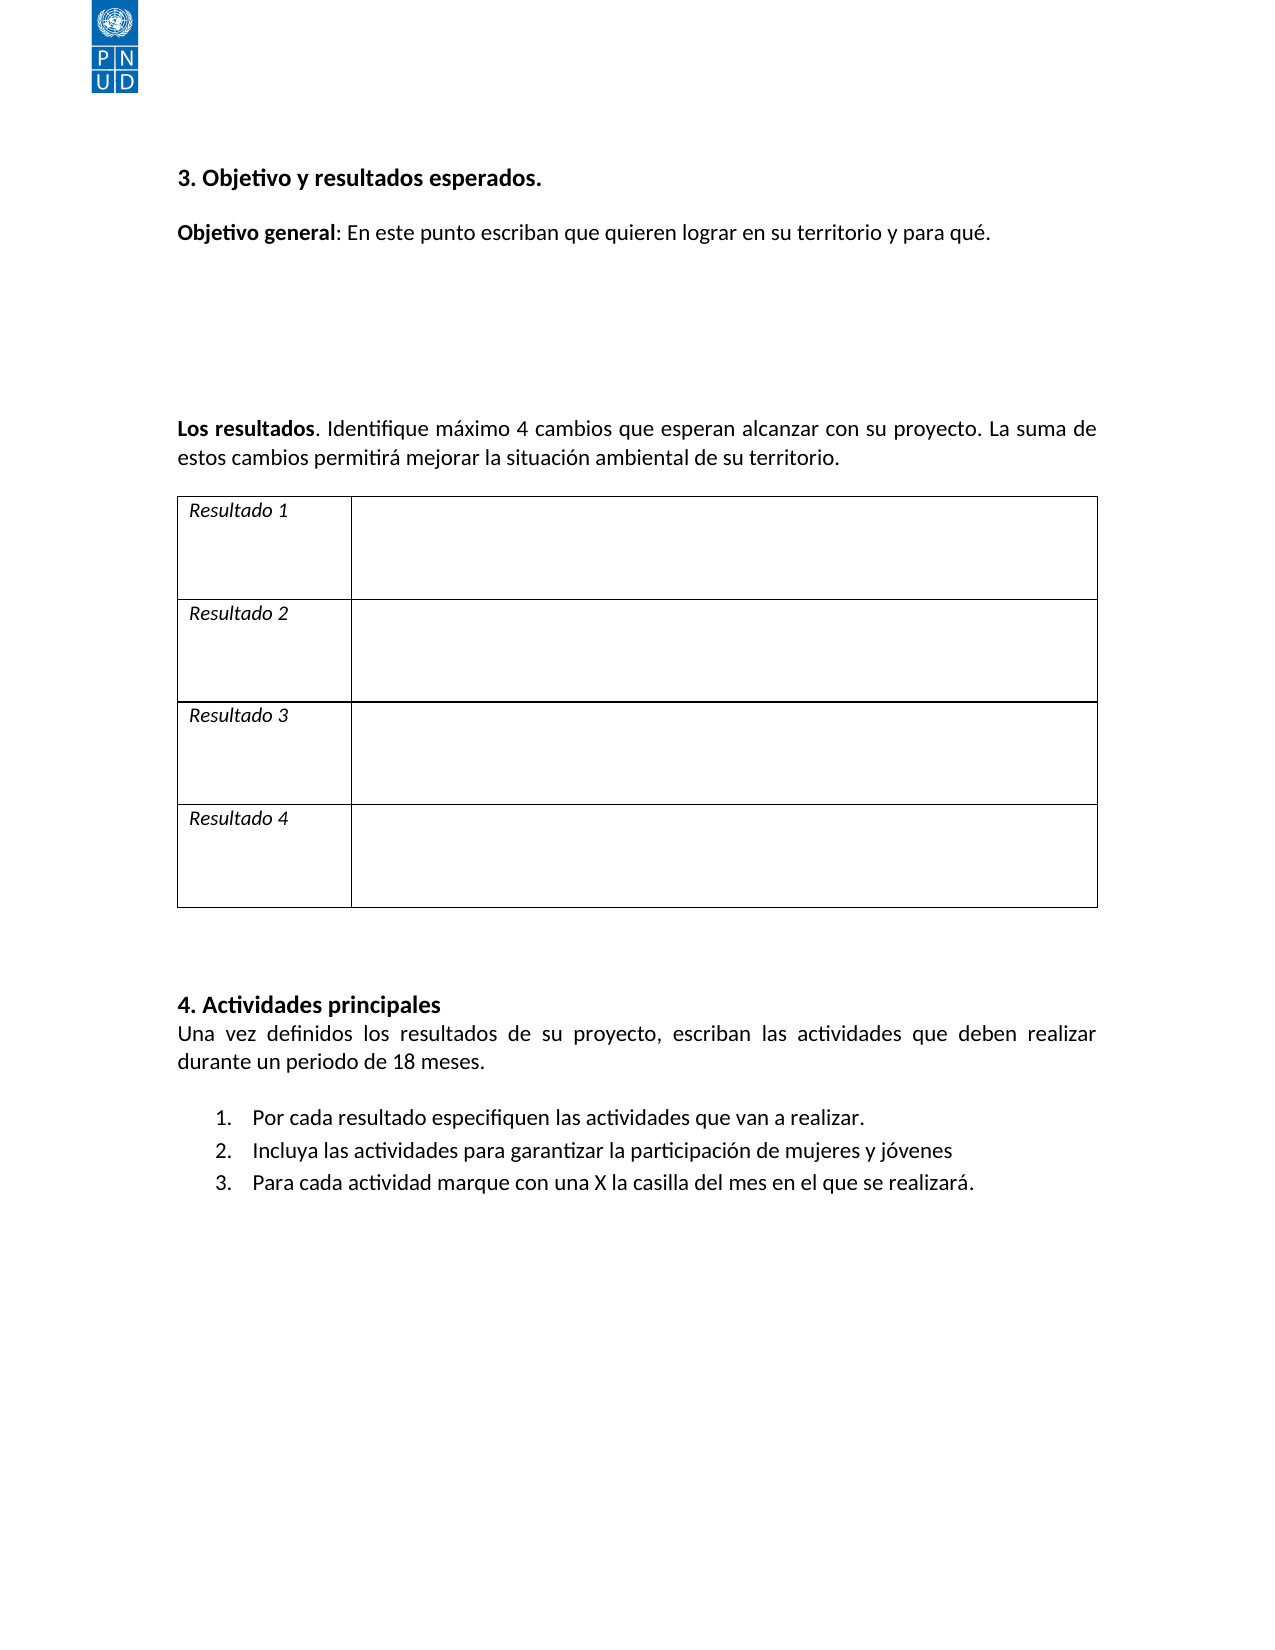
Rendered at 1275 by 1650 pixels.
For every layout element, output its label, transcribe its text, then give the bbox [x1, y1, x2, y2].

table_header Resultado 1 [178, 497, 351, 599]
table_cell Resultado 3 [178, 703, 351, 804]
text Objetivo general: En este punto escriban que quieren lograr en su territorio y para qué. [177, 218, 1098, 246]
list Por cada resultado especifiquen las actividades que van a realizar. [215, 1103, 1098, 1132]
list Incluya las actividades para garantizar la participación de mujeres y jóvenes [215, 1136, 1098, 1164]
table_cell Resultado 2 [178, 600, 351, 701]
text 3. Objetivo y resultados esperados. [177, 162, 1098, 193]
table_cell Resultado 4 [178, 805, 351, 907]
text 4. Actividades principales [177, 989, 1098, 1019]
table_cell [352, 805, 1097, 907]
table_header [352, 497, 1097, 599]
list Para cada actividad marque con una X la casilla del mes en el que se realizará. [215, 1168, 1098, 1196]
table_cell [352, 703, 1097, 804]
text Una vez definidos los resultados de su proyecto, escriban las actividades que deben realizar durante un periodo de 18 meses. [177, 1019, 1098, 1076]
table_cell [352, 600, 1097, 701]
picture [86, 0, 141, 98]
text Los resultados. Identifique máximo 4 cambios que esperan alcanzar con su proyecto. La suma de estos cambios permitirá mejorar la situación ambiental de su territorio. [177, 414, 1098, 471]
